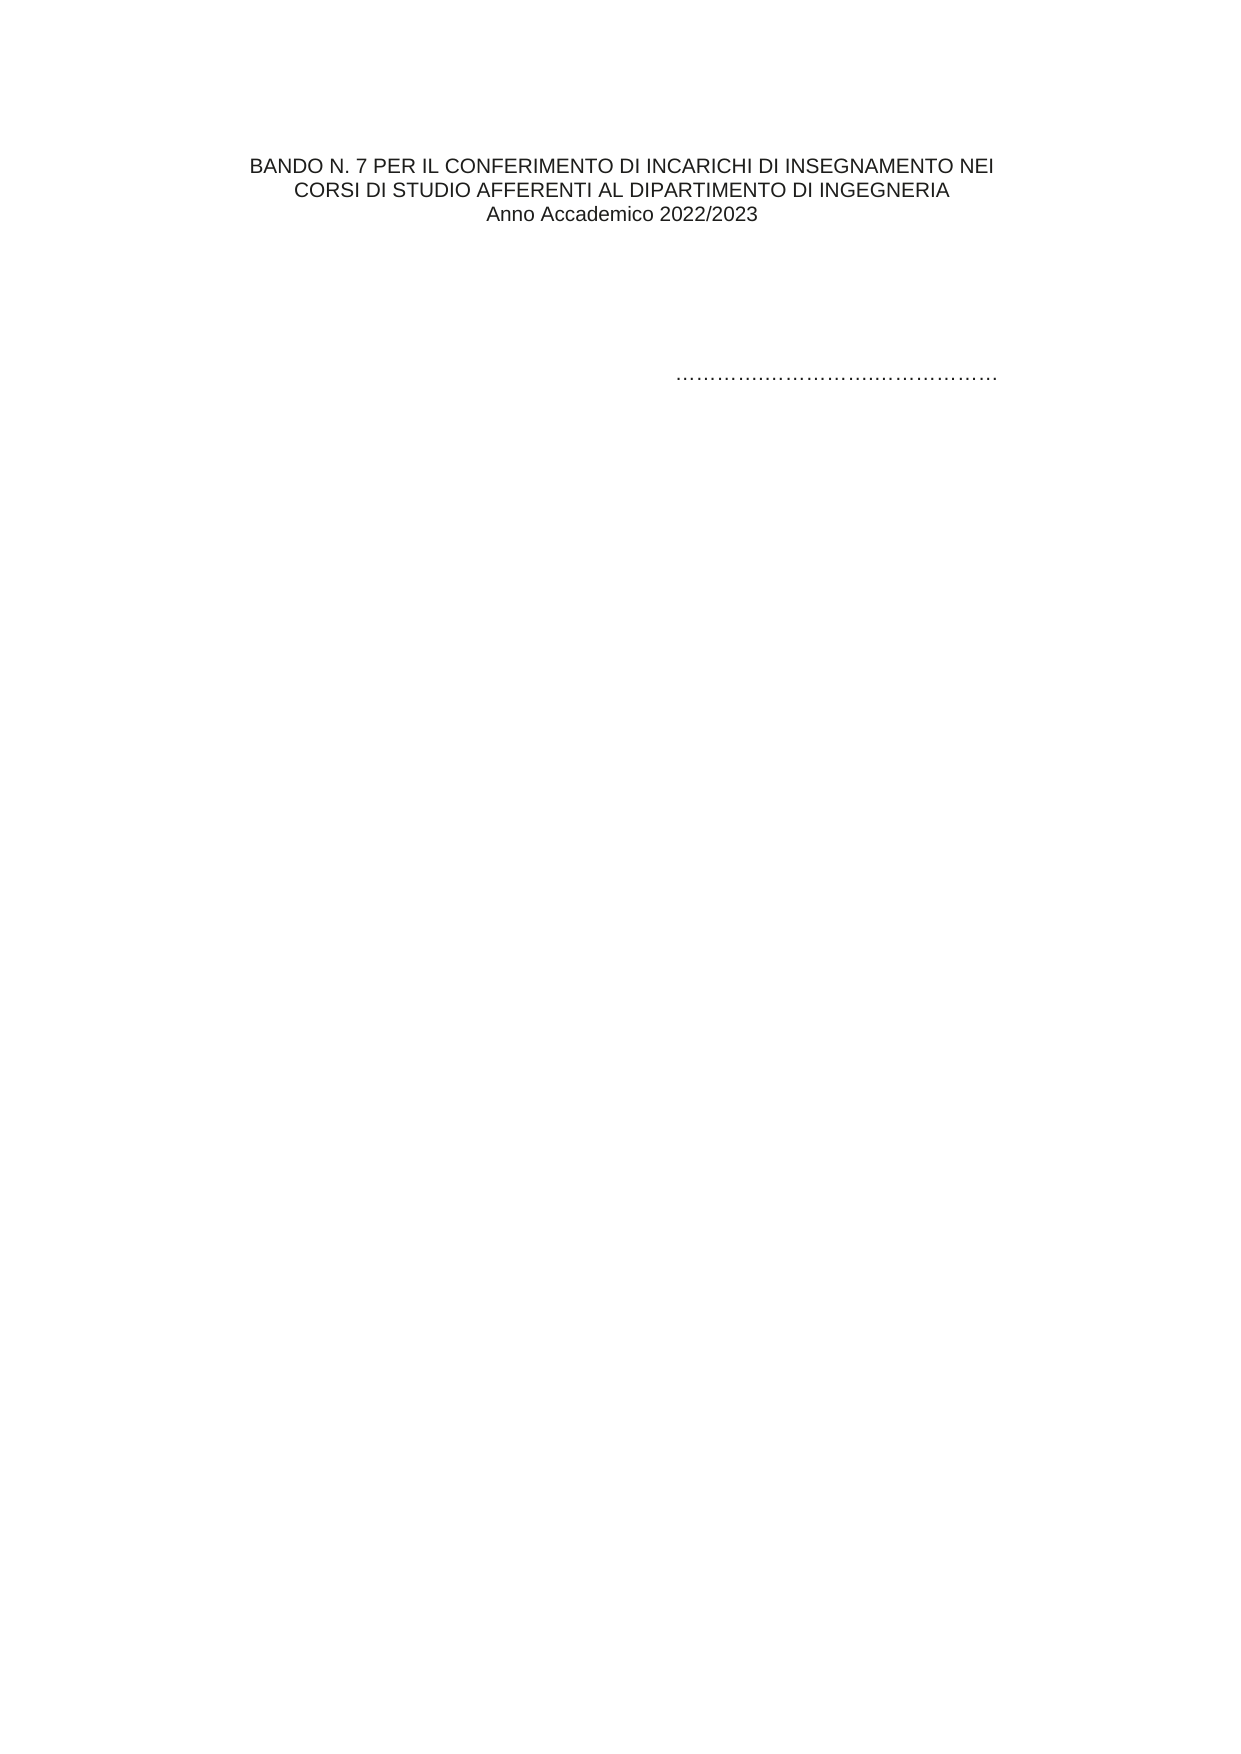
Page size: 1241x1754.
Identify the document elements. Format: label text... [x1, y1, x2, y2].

text ………….…………….……………… [674, 360, 1019, 384]
